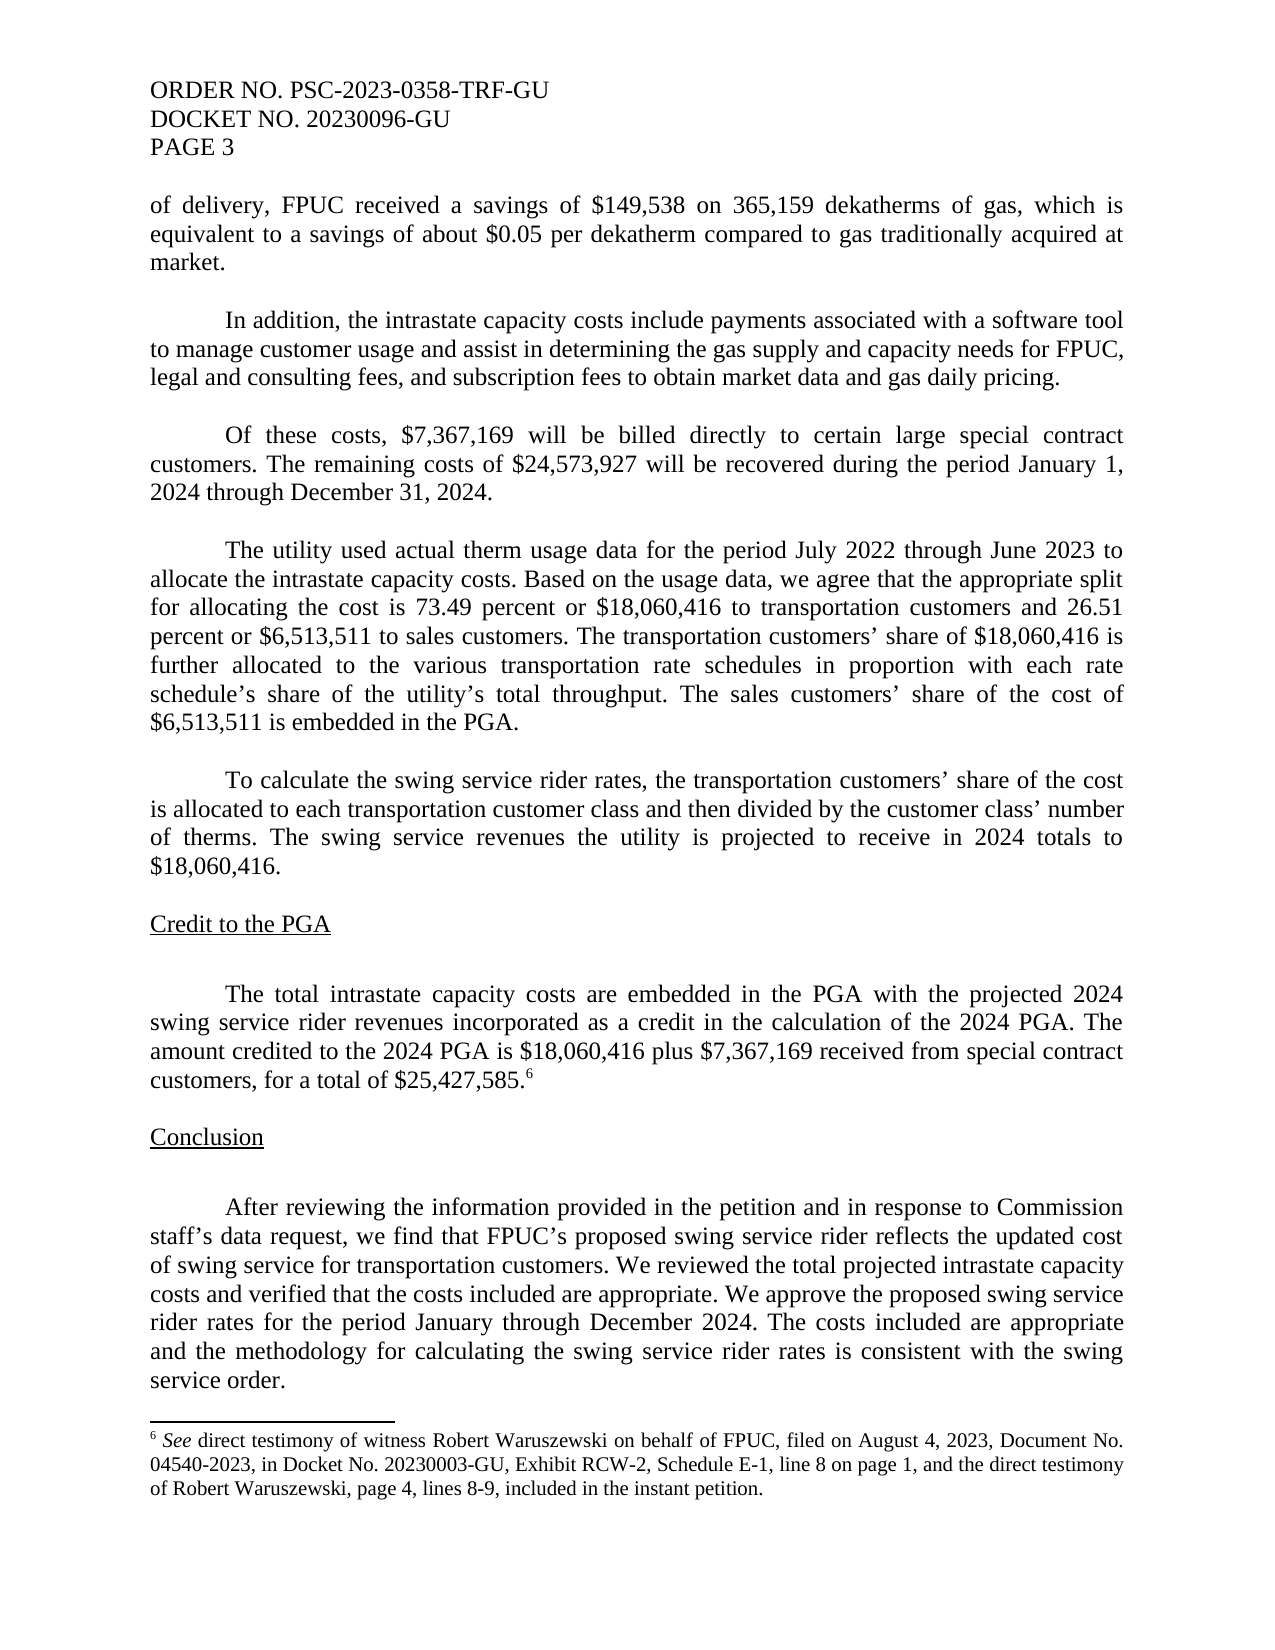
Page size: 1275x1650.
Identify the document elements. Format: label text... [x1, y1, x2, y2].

text The utility used actual therm usage data for the period July 2022 through June 2023 to allocate the intrastate capacity costs. Based on the usage data, we agree that the appropriate split for allocating the cost is 73.49 percent or $18,060,416 to transportation customers and 26.51 percent or $6,513,511 to sales customers. The transportation customers’ share of $18,060,416 is further allocated to the various transportation rate schedules in proportion with each rate schedule’s share of the utility’s total throughput. The sales customers’ share of the cost of $6,513,511 is embedded in the PGA. [150, 535, 1125, 736]
text Of these costs, $7,367,169 will be billed directly to certain large special contract customers. The remaining costs of $24,573,927 will be recovered during the period January 1, 2024 through December 31, 2024. [150, 420, 1125, 506]
text In addition, the intrastate capacity costs include payments associated with a software tool to manage customer usage and assist in determining the gas supply and capacity needs for FPUC, legal and consulting fees, and subscription fees to obtain market data and gas daily pricing. [150, 305, 1125, 391]
subtitle Conclusion [150, 1122, 1125, 1151]
text After reviewing the information provided in the petition and in response to Commission staff’s data request, we find that FPUC’s proposed swing service rider reflects the updated cost of swing service for transportation customers. We reviewed the total projected intrastate capacity costs and verified that the costs included are appropriate. We approve the proposed swing service rider rates for the period January through December 2024. The costs included are appropriate and the methodology for calculating the swing service rider rates is consistent with the swing service order. [150, 1192, 1125, 1394]
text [150, 190, 1125, 276]
subtitle Credit to the PGA [150, 909, 1125, 937]
text To calculate the swing service rider rates, the transportation customers’ share of the cost is allocated to each transportation customer class and then divided by the customer class’ number of therms. The swing service revenues the utility is projected to receive in 2024 totals to $18,060,416. [150, 765, 1125, 880]
text The total intrastate capacity costs are embedded in the PGA with the projected 2024 swing service rider revenues incorporated as a credit in the calculation of the 2024 PGA. The amount credited to the 2024 PGA is $18,060,416 plus $7,367,169 received from special contract customers, for a total of $25,427,585. [150, 979, 1125, 1094]
